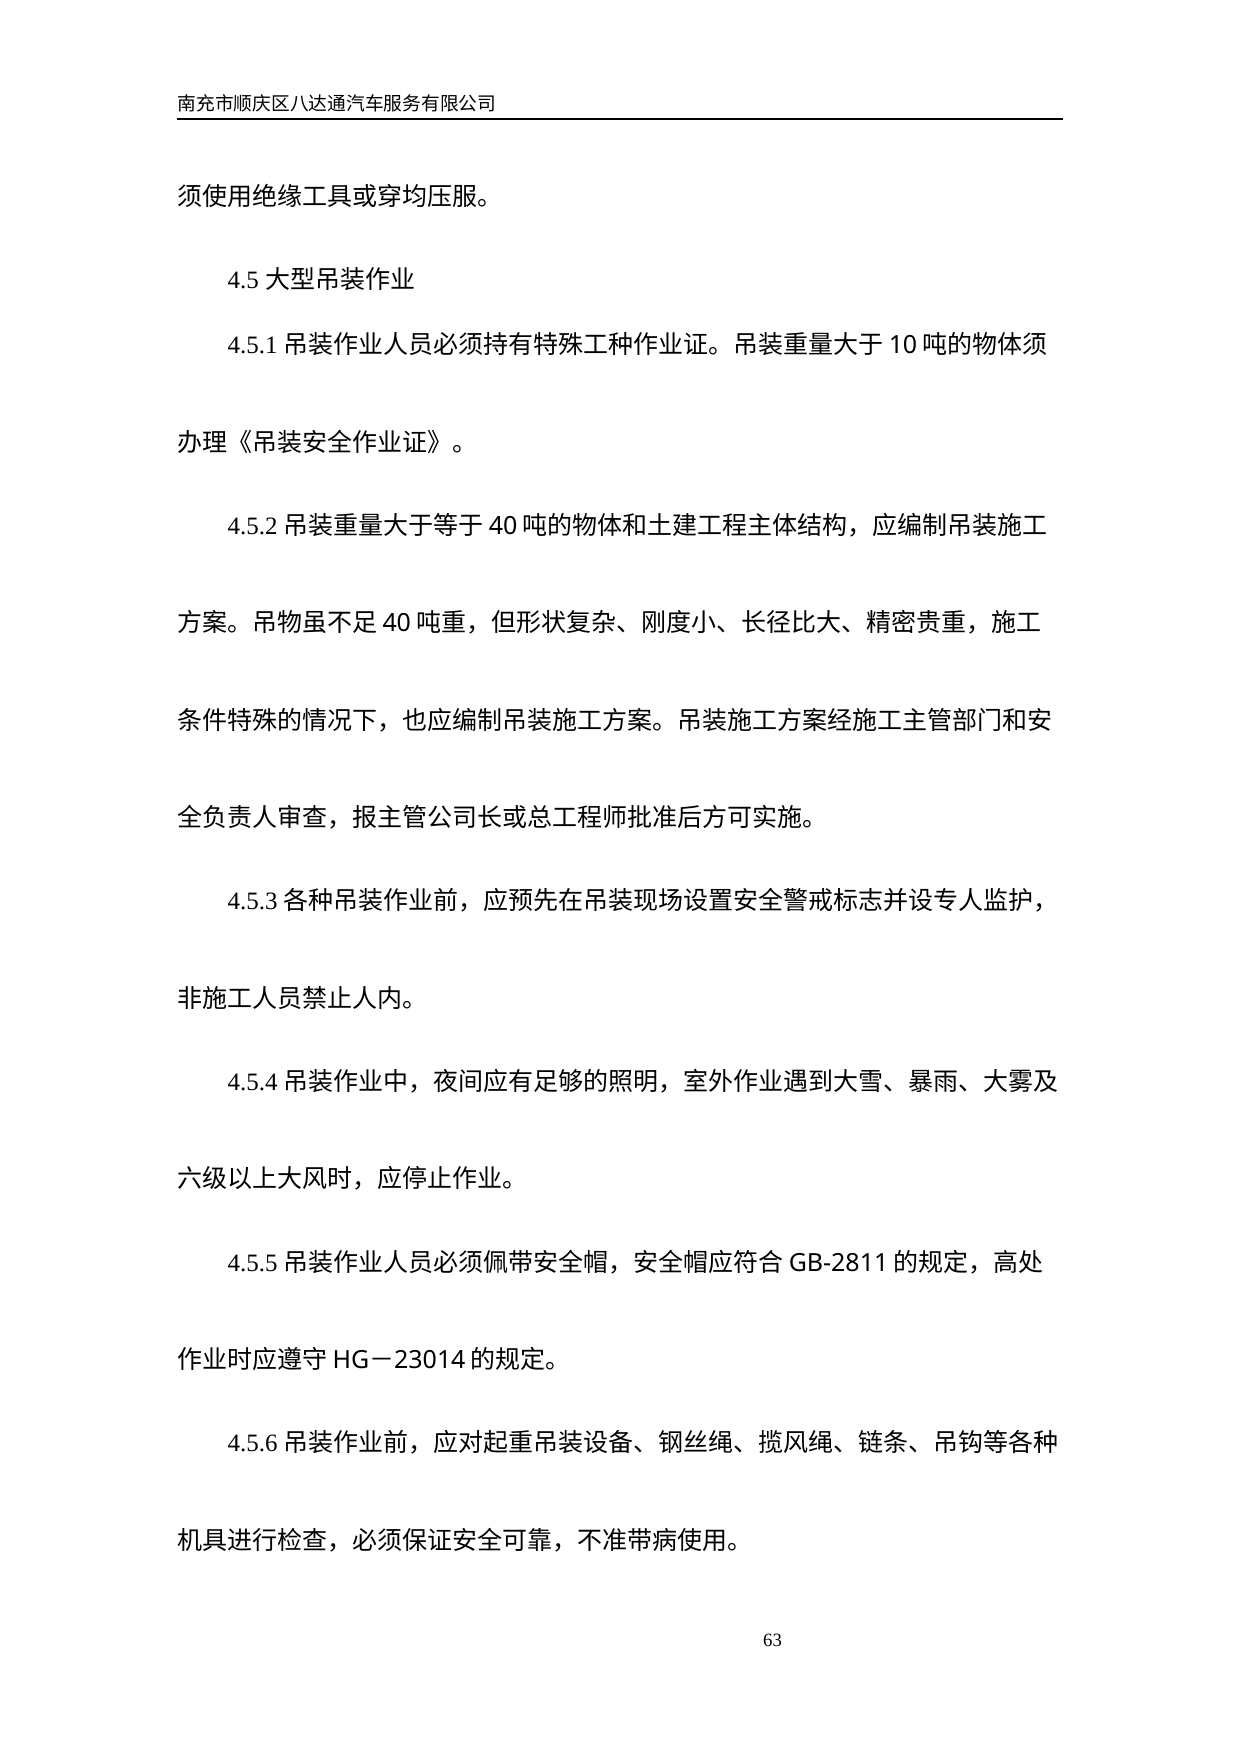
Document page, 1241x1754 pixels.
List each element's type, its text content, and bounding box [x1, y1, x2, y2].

text 4.5.3 各种吊装作业前，应预先在吊装现场设置安全警戒标志并设专人监护，非施工人员禁止人内。 [177, 866, 1063, 1029]
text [177, 162, 1063, 227]
text 4.5.6 吊装作业前，应对起重吊装设备、钢丝绳、揽风绳、链条、吊钩等各种机具进行检查，必须保证安全可靠，不准带病使用。 [177, 1408, 1063, 1571]
text 4.5.1 吊装作业人员必须持有特殊工种作业证。吊装重量大于10吨的物体须办理《吊装安全作业证》。 [177, 310, 1063, 473]
text 4.5.5 吊装作业人员必须佩带安全帽，安全帽应符合GB-2811的规定，高处作业时应遵守HG－23014的规定。 [177, 1228, 1063, 1390]
text 4.5.4 吊装作业中，夜间应有足够的照明，室外作业遇到大雪、暴雨、大雾及六级以上大风时，应停止作业。 [177, 1047, 1063, 1209]
text 4.5 大型吊装作业 [177, 245, 1063, 310]
text 4.5.2 吊装重量大于等于40吨的物体和土建工程主体结构，应编制吊装施工方案。吊物虽不足40吨重，但形状复杂、刚度小、长径比大、精密贵重，施工条件特殊的情况下，也应编制吊装施工方案。吊装施工方案经施工主管部门和安全负责人审查，报主管公司长或总工程师批准后方可实施。 [177, 491, 1063, 848]
